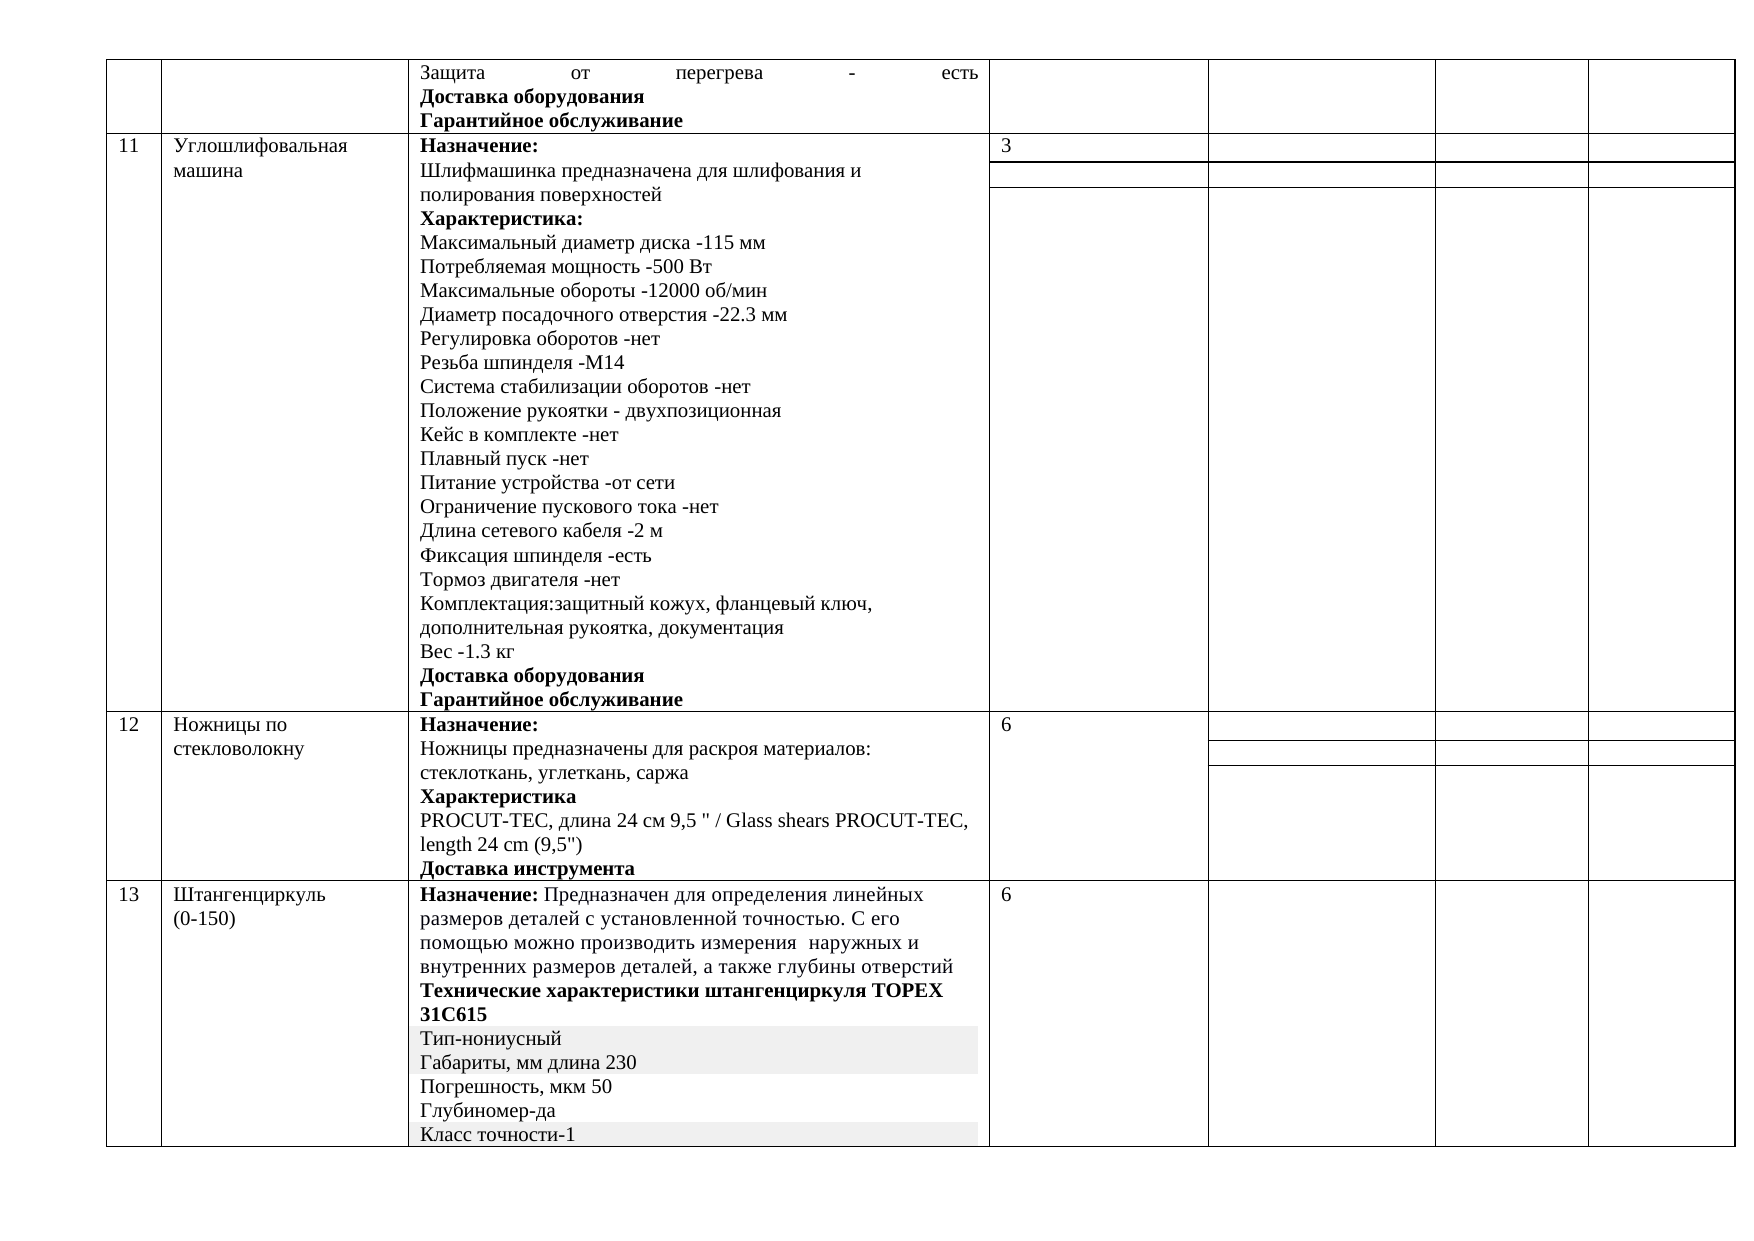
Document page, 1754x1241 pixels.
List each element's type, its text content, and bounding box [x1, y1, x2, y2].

table_cell [1589, 712, 1734, 740]
table_cell [1209, 163, 1435, 187]
table_cell [1436, 741, 1588, 765]
table_cell [1209, 766, 1435, 880]
table_cell [1436, 60, 1588, 132]
table_cell [1436, 881, 1588, 1146]
table_cell [1436, 766, 1588, 880]
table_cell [409, 881, 989, 1146]
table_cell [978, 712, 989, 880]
table_cell Ножницы по стекловолокну [162, 712, 408, 880]
table_cell [1209, 741, 1435, 765]
table_cell [1436, 134, 1588, 161]
table_cell [1589, 881, 1734, 1146]
table_cell [1589, 134, 1734, 161]
table_cell 11 [107, 134, 161, 711]
table_cell [1209, 134, 1435, 161]
table_cell Углошлифовальная машина [162, 134, 408, 711]
table_cell [1209, 188, 1435, 711]
table_cell 12 [107, 712, 161, 880]
table_cell [1436, 163, 1588, 187]
table_cell 6 [990, 881, 1208, 1146]
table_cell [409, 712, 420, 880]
table_cell [990, 188, 1208, 711]
table_cell [1589, 741, 1734, 765]
table_cell [1589, 60, 1734, 132]
table_cell [1589, 766, 1734, 880]
table_cell 3 [990, 134, 1208, 161]
table_cell 6 [990, 712, 1208, 880]
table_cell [162, 881, 408, 1146]
table_cell 13 [107, 881, 161, 1146]
table_cell [1209, 881, 1435, 1146]
table_cell [1436, 712, 1588, 740]
table_cell [1436, 188, 1588, 711]
table_cell [1589, 163, 1734, 187]
table_cell [990, 163, 1208, 187]
table_cell [1209, 712, 1435, 740]
table_cell Назначение: Шлифмашинка предназначена для шлифования и полирования поверхностей Характеристика: Максимальный диаметр диска -115 мм Потребляемая мощность -500 Вт Максимальные обороты -12000 об/мин Диаметр посадочного отверстия -22.3 мм Регулировка оборотов -нет Резьба шпинделя -M14 Система стабилизации оборотов -нет Положение рукоятки - двухпозиционная Кейс в комплекте -нет Плавный пуск -нет Питание устройства -от сети Ограничение пускового тока -нет Длина сетевого кабеля -2 м Фиксация шпинделя -есть Тормоз двигателя -нет Комплектация:защитный кожух, фланцевый ключ, дополнительная рукоятка, документация Вес -1.3 кг Доставка оборудования Гарантийное обслуживание [409, 134, 989, 711]
table_cell [1589, 188, 1734, 711]
table_cell [1209, 60, 1435, 132]
